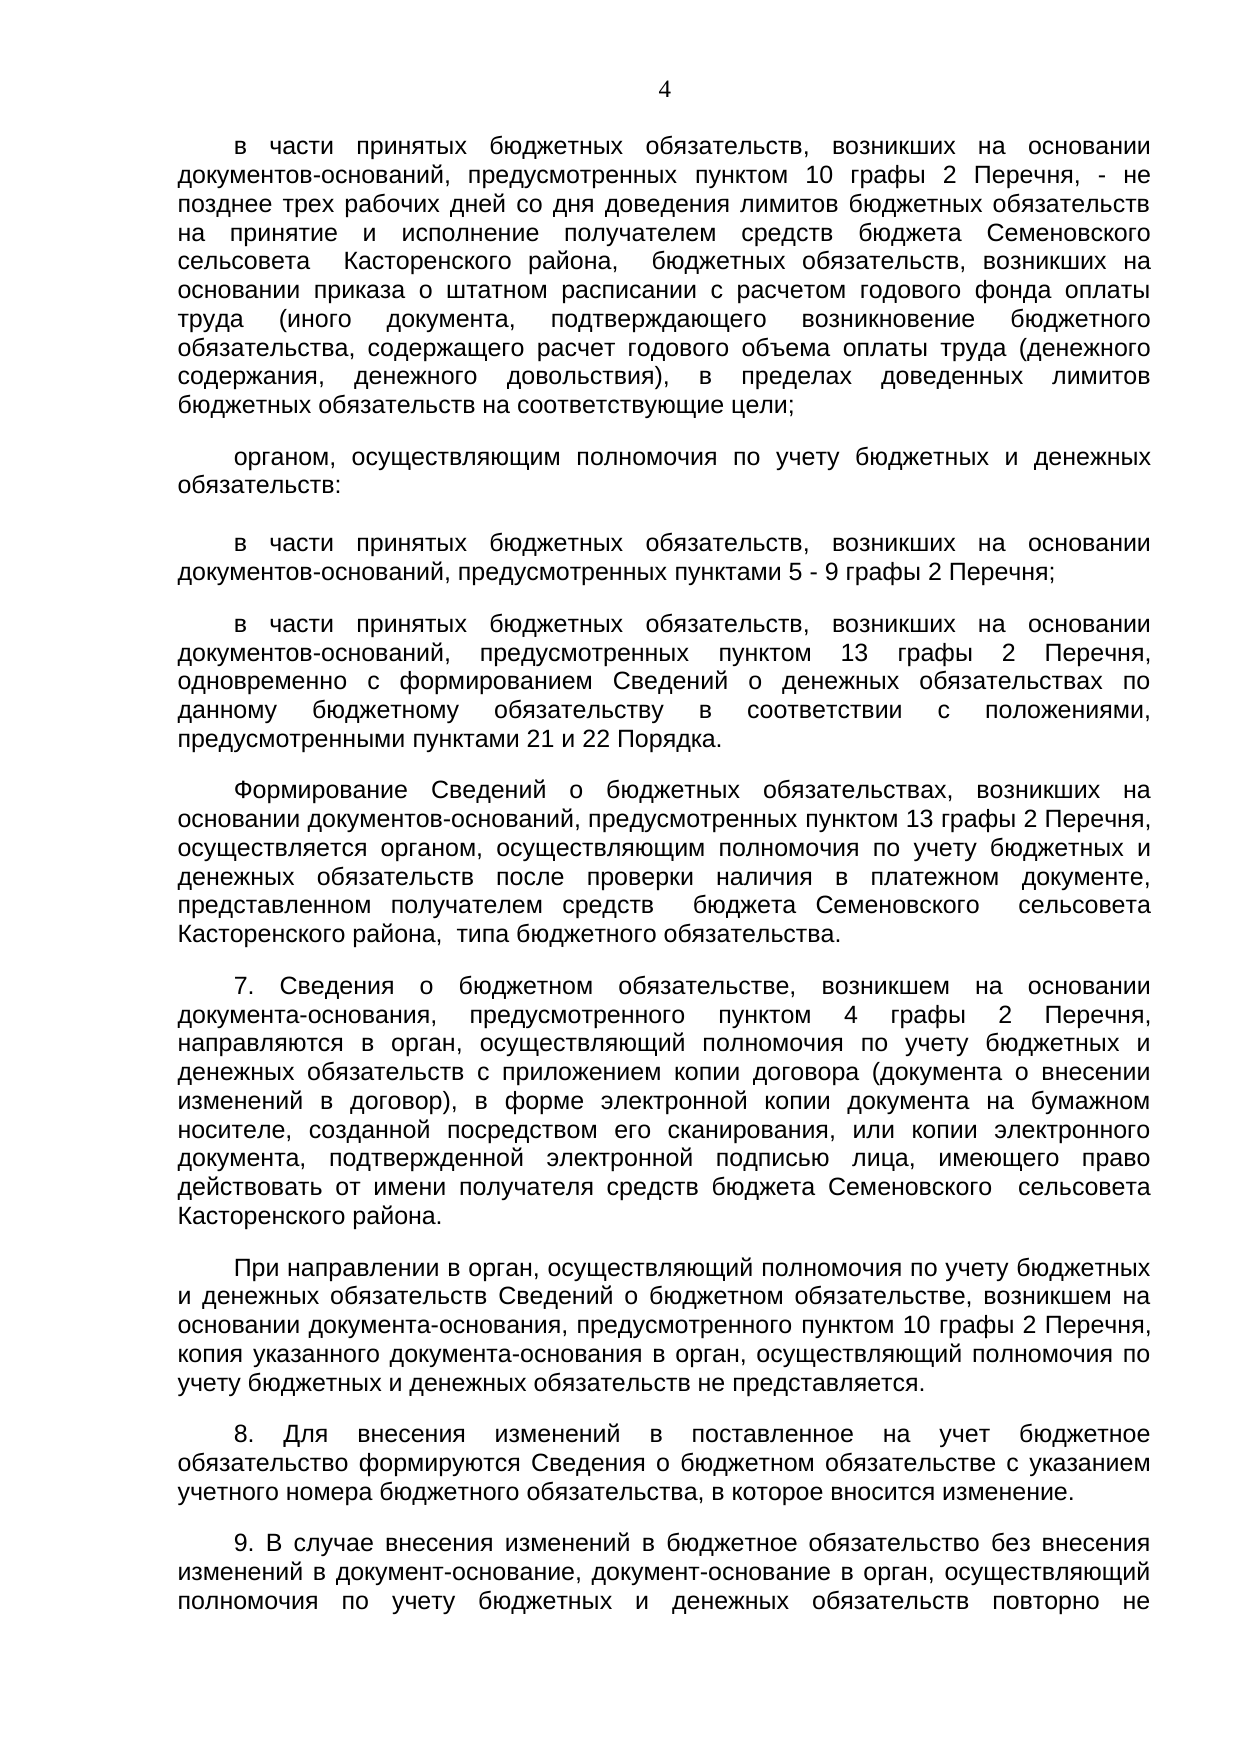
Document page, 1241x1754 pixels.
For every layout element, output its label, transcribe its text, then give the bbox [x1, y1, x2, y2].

text в части принятых бюджетных обязательств, возникших на основании документов-оснований, предусмотренных пунктами 5 - 9 графы 2 Перечня; [177, 528, 1152, 586]
text 8. Для внесения изменений в поставленное на учет бюджетное обязательство формируются Сведения о бюджетном обязательстве с указанием учетного номера бюджетного обязательства, в которое вносится изменение. [177, 1419, 1152, 1505]
text в части принятых бюджетных обязательств, возникших на основании документов-оснований, предусмотренных пунктом 13 графы 2 Перечня, одновременно с формированием Сведений о денежных обязательствах по данному бюджетному обязательству в соответствии с положениями, предусмотренными пунктами 21 и 22 Порядка. [177, 609, 1152, 752]
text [177, 1528, 1152, 1614]
text 7. Сведения о бюджетном обязательстве, возникшем на основании документа-основания, предусмотренного пунктом 4 графы 2 Перечня, направляются в орган, осуществляющий полномочия по учету бюджетных и денежных обязательств с приложением копии договора (документа о внесении изменений в договор), в форме электронной копии документа на бумажном носителе, созданной посредством его сканирования, или копии электронного документа, подтвержденной электронной подписью лица, имеющего право действовать от имени получателя средств бюджета Семеновского сельсовета Касторенского района. [177, 971, 1152, 1229]
text Формирование Сведений о бюджетных обязательствах, возникших на основании документов-оснований, предусмотренных пунктом 13 графы 2 Перечня, осуществляется органом, осуществляющим полномочия по учету бюджетных и денежных обязательств после проверки наличия в платежном документе, представленном получателем средств бюджета Семеновского сельсовета Касторенского района, типа бюджетного обязательства. [177, 775, 1152, 948]
text в части принятых бюджетных обязательств, возникших на основании документов-оснований, предусмотренных пунктом 10 графы 2 Перечня, - не позднее трех рабочих дней со дня доведения лимитов бюджетных обязательств на принятие и исполнение получателем средств бюджета Семеновского сельсовета Касторенского района, бюджетных обязательств, возникших на основании приказа о штатном расписании с расчетом годового фонда оплаты труда (иного документа, подтверждающего возникновение бюджетного обязательства, содержащего расчет годового объема оплаты труда (денежного содержания, денежного довольствия), в пределах доведенных лимитов бюджетных обязательств на соответствующие цели; [177, 131, 1152, 419]
text органом, осуществляющим полномочия по учету бюджетных и денежных обязательств: [177, 442, 1152, 499]
text При направлении в орган, осуществляющий полномочия по учету бюджетных и денежных обязательств Сведений о бюджетном обязательстве, возникшем на основании документа-основания, предусмотренного пунктом 10 графы 2 Перечня, копия указанного документа-основания в орган, осуществляющий полномочия по учету бюджетных и денежных обязательств не представляется. [177, 1252, 1152, 1396]
